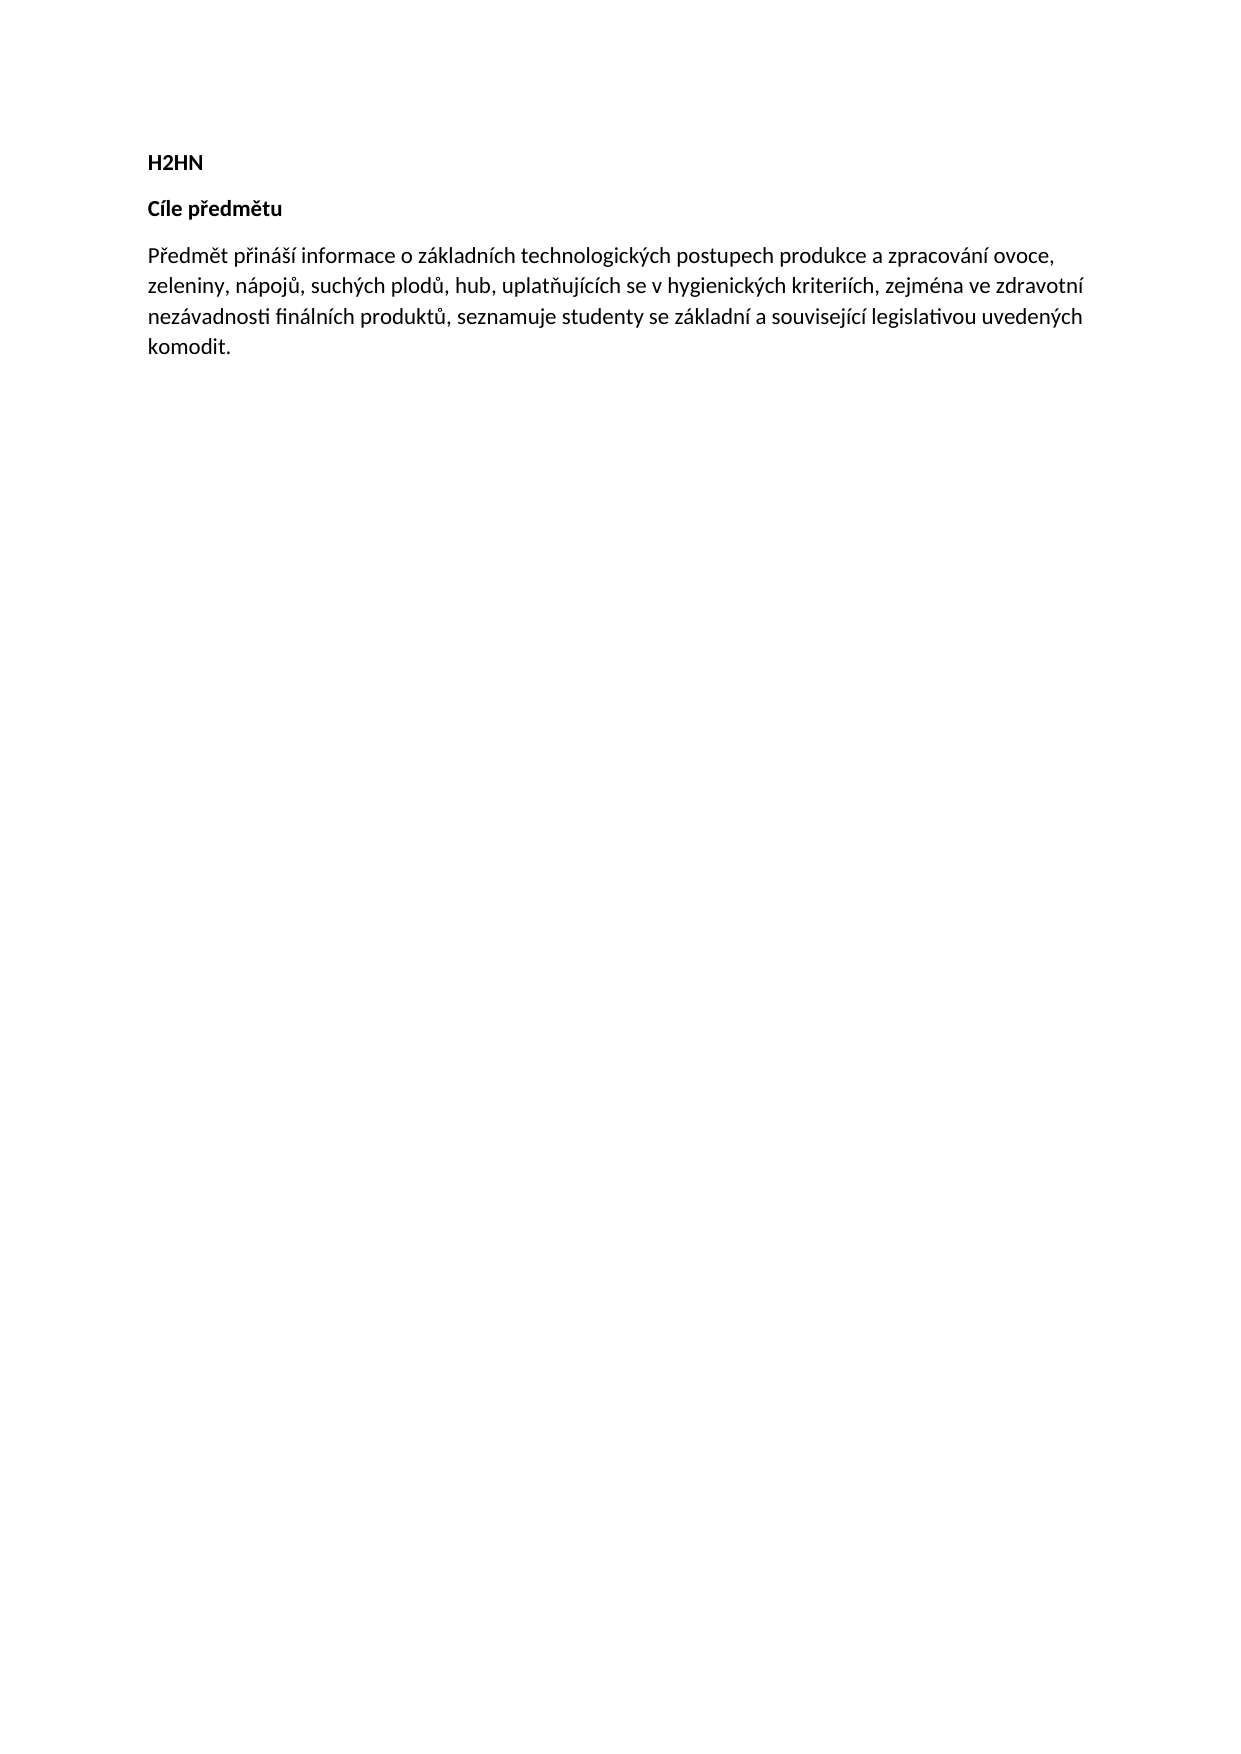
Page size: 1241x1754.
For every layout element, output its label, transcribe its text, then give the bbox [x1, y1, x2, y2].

text Cíle předmětu [148, 194, 1093, 222]
text Předmět přináší informace o základních technologických postupech produkce a zpracování ovoce, zeleniny, nápojů, suchých plodů, hub, uplatňujících se v hygienických kriteriích, zejména ve zdravotní nezávadnosti finálních produktů, seznamuje studenty se základní a související legislativou uvedených komodit. [148, 241, 1093, 360]
text H2HN [148, 148, 1093, 176]
